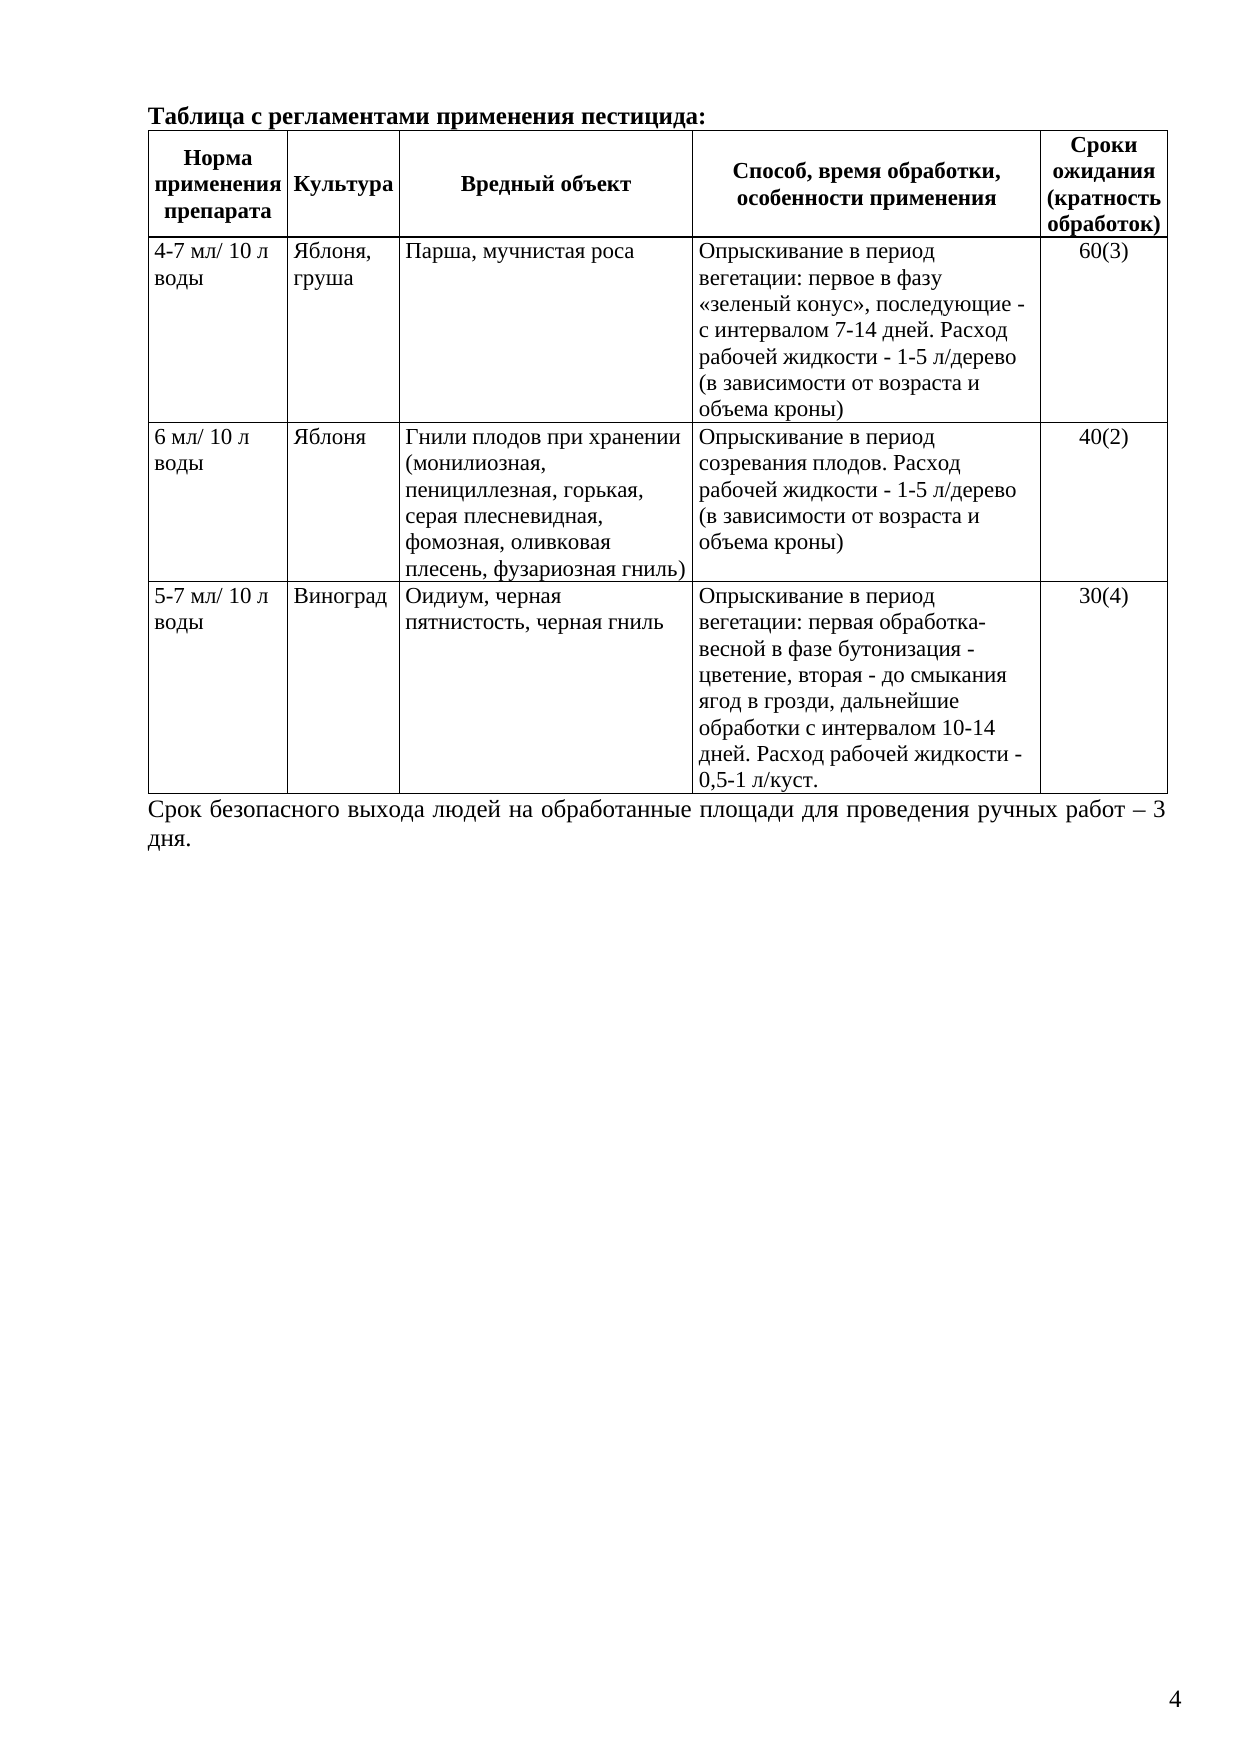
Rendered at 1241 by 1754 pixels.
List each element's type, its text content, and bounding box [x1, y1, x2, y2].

table_header Вредный объект [400, 131, 692, 236]
table_cell 40(2) [1041, 423, 1167, 581]
table_cell Гнили плодов при хранении (монилиозная, пенициллезная, горькая, серая плесневидная, фомозная, оливковая плесень, фузариозная гниль) [400, 423, 692, 581]
table_cell Яблоня, груша [288, 238, 399, 422]
table_header Культура [288, 131, 399, 236]
table_header Сроки ожидания (кратность обработок) [1041, 131, 1167, 236]
table_cell Оидиум, черная пятнистость, черная гниль [400, 582, 692, 793]
table_cell 6 мл/ 10 л воды [149, 423, 287, 581]
table_cell 60(3) [1041, 238, 1167, 422]
table_header Норма применения препарата [149, 131, 287, 236]
table_cell 4-7 мл/ 10 л воды [149, 238, 287, 422]
table_cell Опрыскивание в период созревания плодов. Расход рабочей жидкости - 1-5 л/дерево (в зависимости от возраста и объема кроны) [693, 423, 1040, 581]
table_cell Парша, мучнистая роса [400, 238, 692, 422]
table_cell Опрыскивание в период вегетации: первая обработка- весной в фазе бутонизация -цветение, вторая - до смыкания ягод в грозди, дальнейшие обработки с интервалом 10-14 дней. Расход рабочей жидкости - 0,5-1 л/куст. [693, 582, 1040, 793]
text Таблица с регламентами применения пестицида: [148, 101, 1145, 130]
table_cell 5-7 мл/ 10 л воды [149, 582, 287, 793]
table_cell Опрыскивание в период вегетации: первое в фазу «зеленый конус», последующие - с интервалом 7-14 дней. Расход рабочей жидкости - 1-5 л/дерево (в зависимости от возраста и объема кроны) [693, 238, 1040, 422]
table_cell Виноград [288, 582, 399, 793]
table_cell 30(4) [1041, 582, 1167, 793]
text Срок безопасного выхода людей на обработанные площади для проведения ручных работ – 3 дня. [148, 794, 1167, 851]
table_header Способ, время обработки, особенности применения [693, 131, 1040, 236]
table_cell Яблоня [288, 423, 399, 581]
